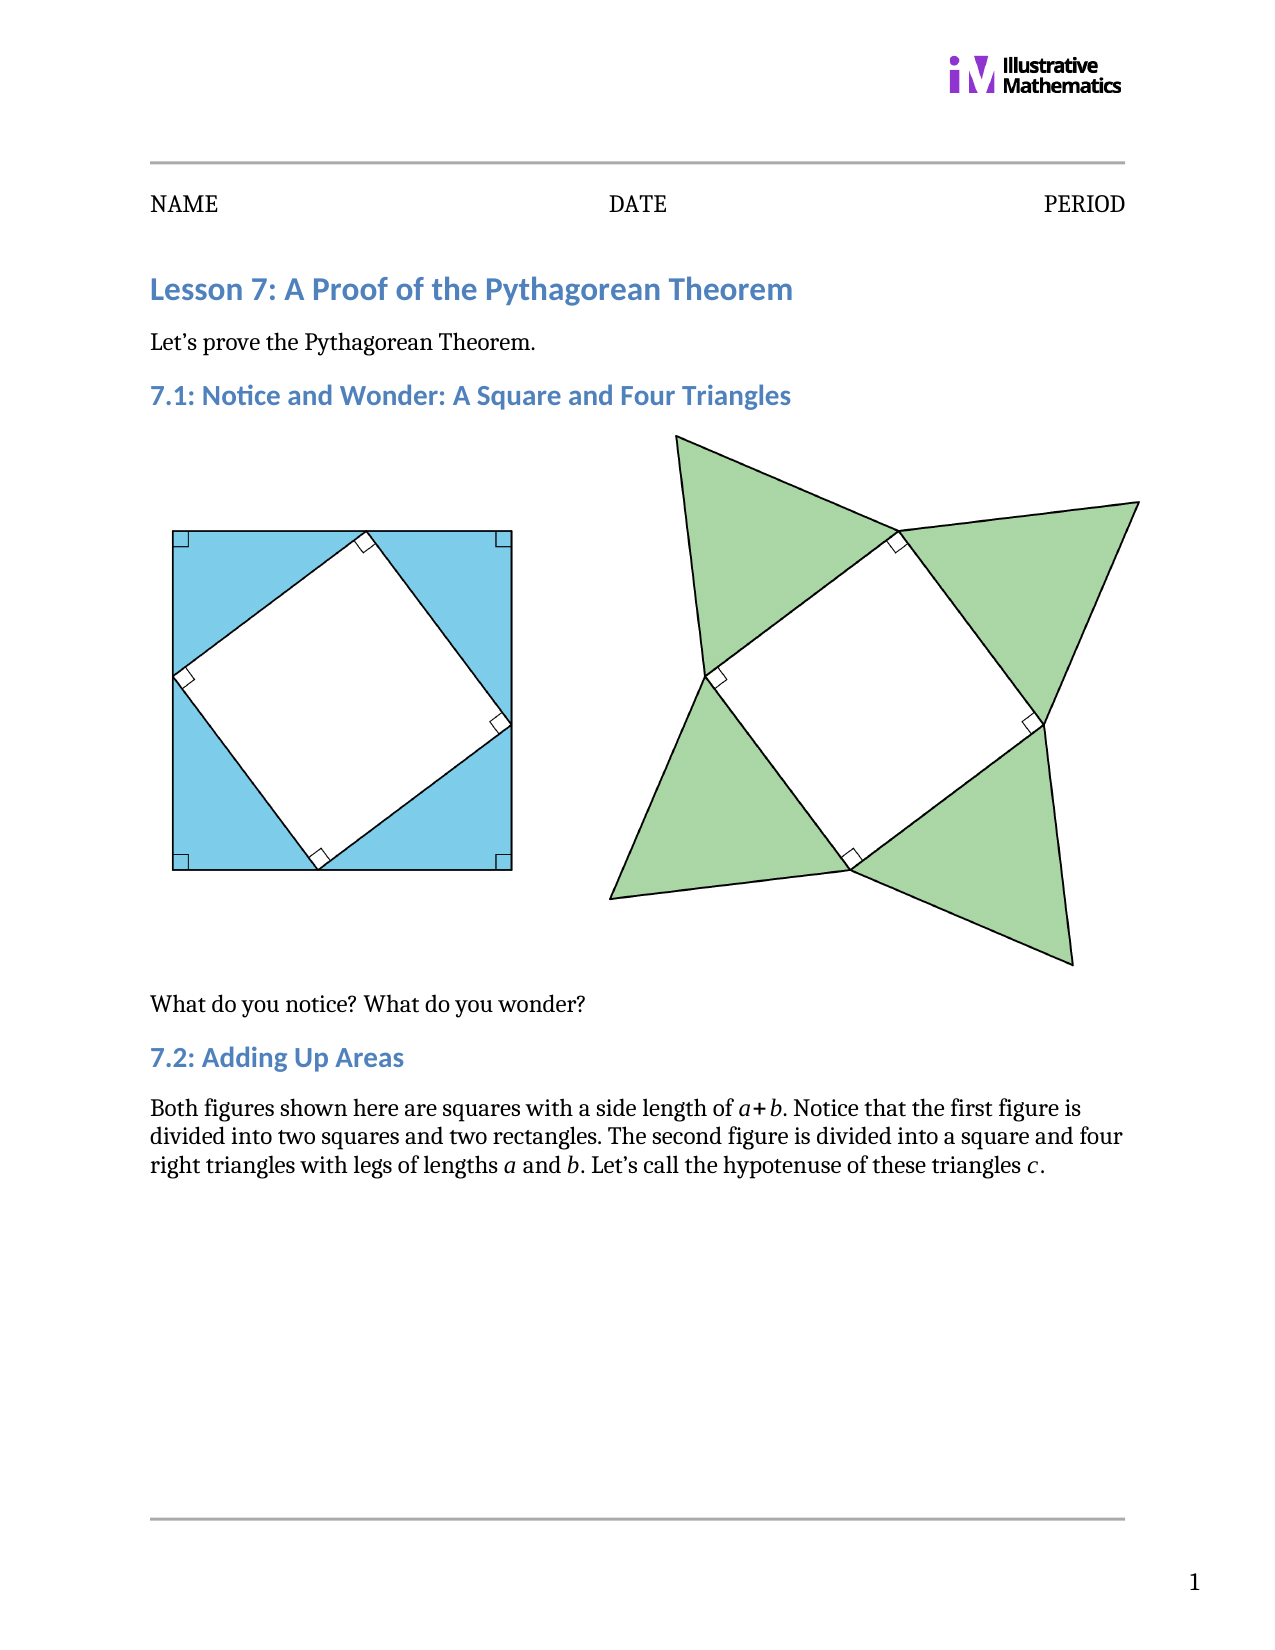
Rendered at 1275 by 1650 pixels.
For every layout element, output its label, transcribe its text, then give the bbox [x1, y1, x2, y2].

picture [168, 431, 1144, 971]
text What do you notice? What do you wonder? [150, 989, 1125, 1018]
picture [949, 55, 1121, 93]
subtitle Lesson 7: A Proof of the Pythagorean Theorem [150, 268, 1125, 309]
text Let’s prove the Pythagorean Theorem. [150, 328, 1125, 357]
subtitle 7.2: Adding Up Areas [150, 1039, 1125, 1075]
subtitle 7.1: Notice and Wonder: A Square and Four Triangles [150, 377, 1125, 413]
text Both figures shown here are squares with a side length of . Notice that the first figure is divided into two squares and two rectangles. The second figure is divided into a square and four right triangles with legs of lengths and . Let’s call the hypotenuse of these triangles . [150, 1093, 1125, 1180]
